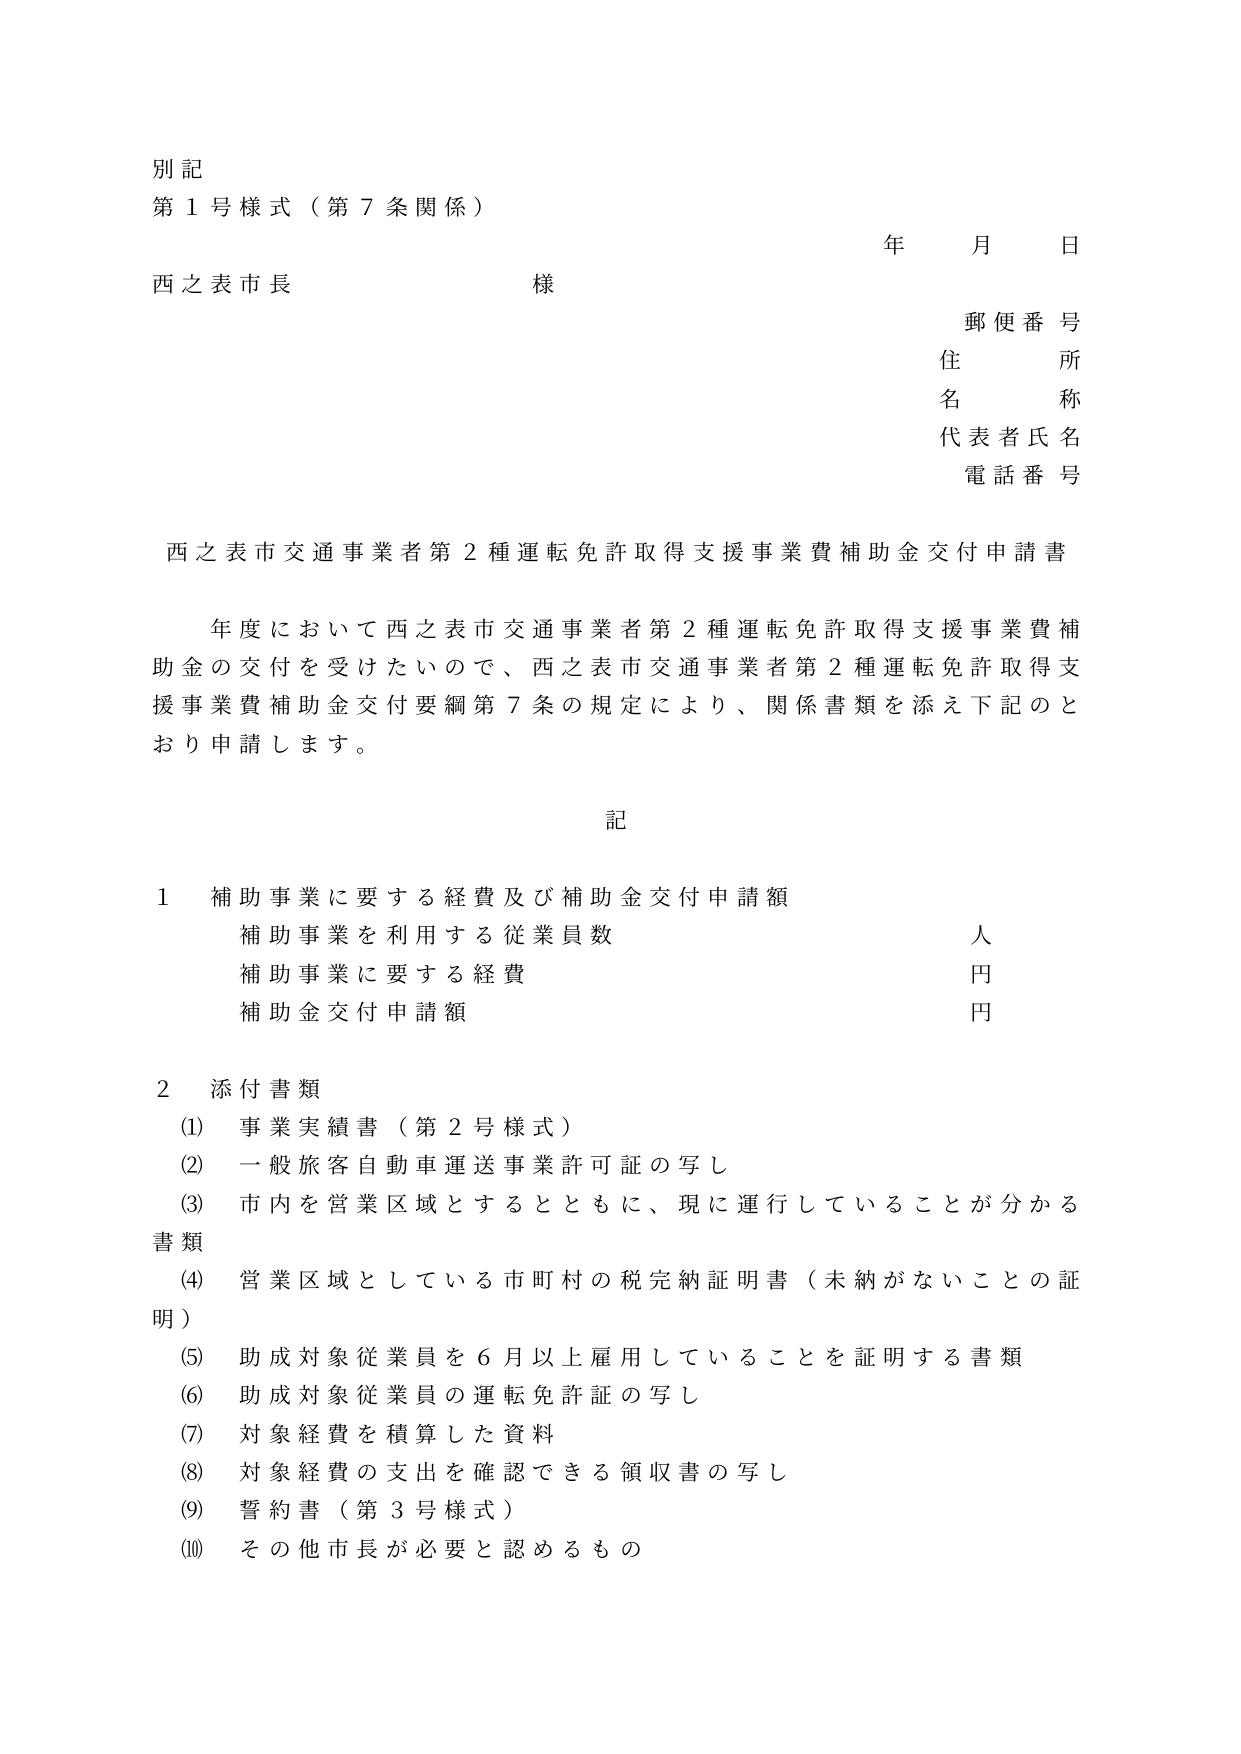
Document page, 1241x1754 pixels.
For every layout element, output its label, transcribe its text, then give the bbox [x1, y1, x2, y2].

text ⑼ 誓約書（第３号様式） [152, 1490, 1088, 1529]
text ⑴ 事業実績書（第２号様式） [152, 1107, 1088, 1145]
text ⑽ その他市長が必要と認めるもの [152, 1529, 1088, 1567]
text 代表者氏名 [152, 417, 1088, 455]
text 記 [152, 800, 1088, 839]
text 西之表市長 様 [152, 264, 1088, 302]
text 別記 [152, 149, 1088, 187]
text ⑺ 対象経費を積算した資料 [152, 1414, 1088, 1452]
text 郵便番号 [152, 302, 1088, 340]
text 年 月 日 [152, 225, 1088, 264]
text 住 所 [152, 340, 1088, 379]
text 電話番号 [152, 455, 1088, 494]
text ⑻ 対象経費の支出を確認できる領収書の写し [152, 1452, 1088, 1490]
text 西之表市交通事業者第２種運転免許取得支援事業費補助金交付申請書 [152, 532, 1088, 570]
text ⑵ 一般旅客自動車運送事業許可証の写し [152, 1145, 1088, 1184]
text 第１号様式（第７条関係） [152, 187, 1088, 225]
text ⑶ 市内を営業区域とするとともに、現に運行していることが分かる書類 [152, 1184, 1088, 1260]
text １ 補助事業に要する経費及び補助金交付申請額 [152, 877, 1088, 915]
text 補助事業に要する経費 円 [152, 954, 1088, 992]
text 補助事業を利用する従業員数 人 [152, 915, 1088, 954]
text ２ 添付書類 [152, 1069, 1088, 1107]
text ⑷ 営業区域としている市町村の税完納証明書（未納がないことの証明） [152, 1260, 1088, 1337]
text ⑸ 助成対象従業員を６月以上雇用していることを証明する書類 [152, 1337, 1088, 1375]
text ⑹ 助成対象従業員の運転免許証の写し [152, 1375, 1088, 1414]
text 補助金交付申請額 円 [152, 992, 1088, 1030]
text 名 称 [152, 379, 1088, 417]
text 年度において西之表市交通事業者第２種運転免許取得支援事業費補助金の交付を受けたいので、西之表市交通事業者第２種運転免許取得支援事業費補助金交付要綱第７条の規定により、関係書類を添え下記のとおり申請します。 [152, 609, 1088, 762]
